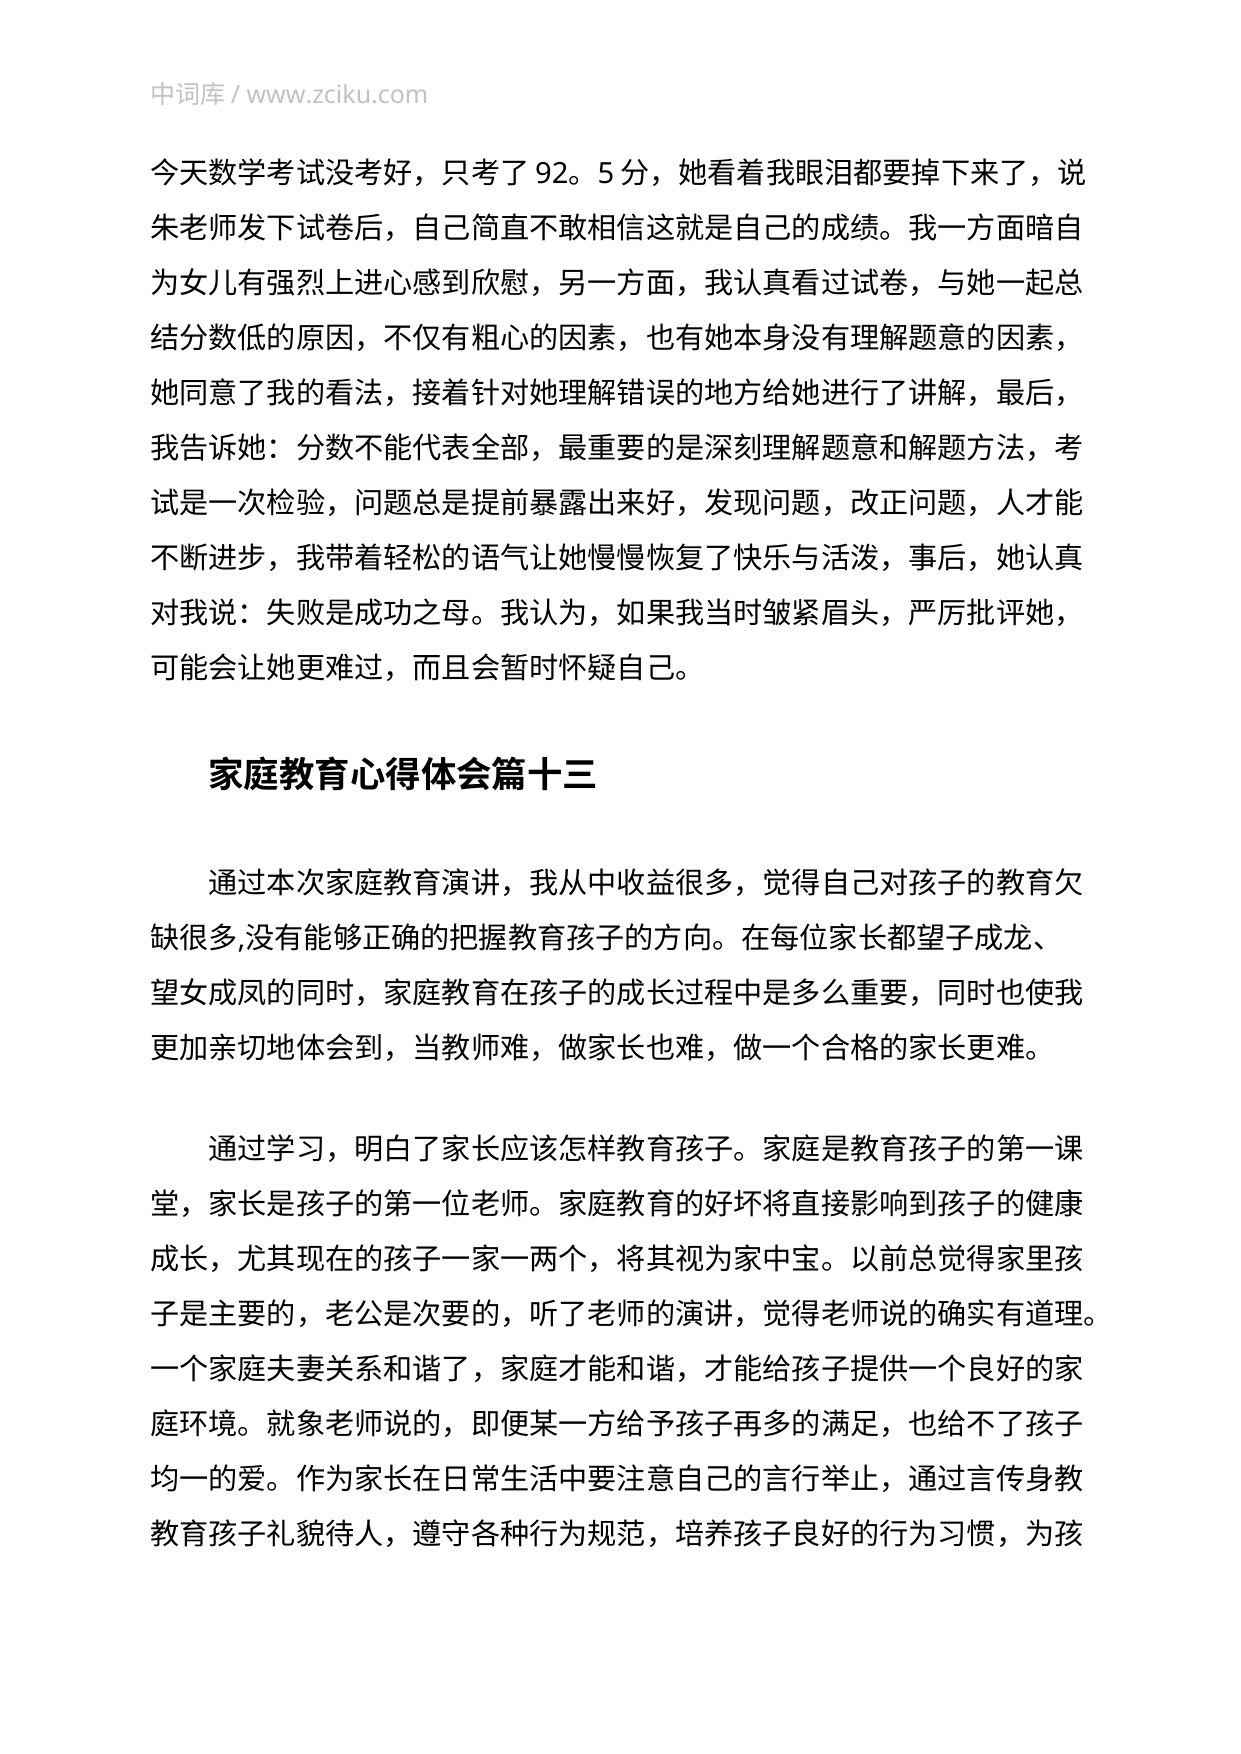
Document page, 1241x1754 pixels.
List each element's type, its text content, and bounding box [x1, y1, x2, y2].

text 通过本次家庭教育演讲，我从中收益很多，觉得自己对孩子的教育欠缺很多,没有能够正确的把握教育孩子的方向。在每位家长都望子成龙、望女成凤的同时，家庭教育在孩子的成长过程中是多么重要，同时也使我更加亲切地体会到，当教师难，做家长也难，做一个合格的家长更难。 [150, 859, 1090, 1066]
text 家庭教育心得体会篇十三 [150, 746, 1090, 797]
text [150, 1126, 1090, 1552]
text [150, 150, 1090, 686]
